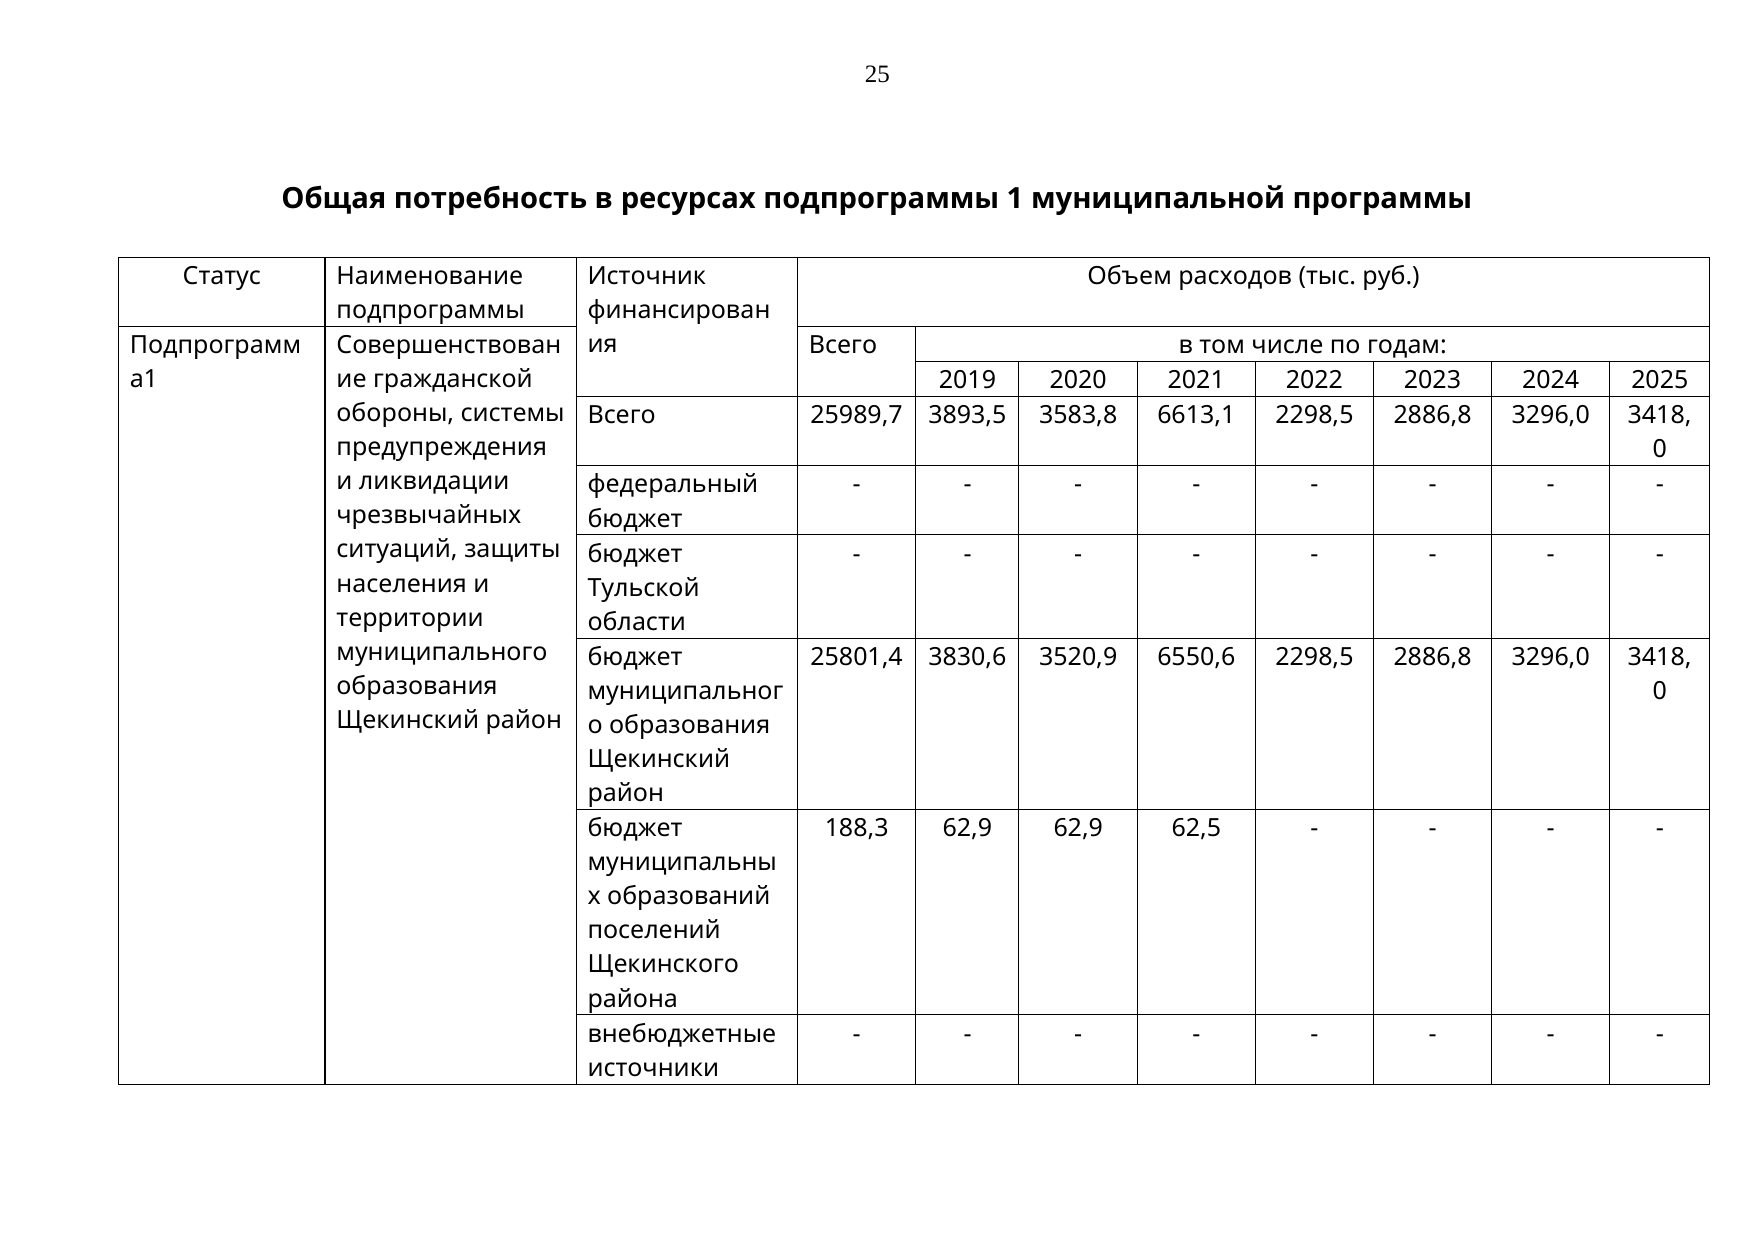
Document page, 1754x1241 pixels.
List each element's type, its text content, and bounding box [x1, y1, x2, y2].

table_cell - [798, 535, 915, 637]
table_cell 3296,0 [1492, 639, 1609, 809]
table_cell - [1610, 535, 1709, 637]
table_cell 3583,8 [1019, 397, 1137, 465]
table_cell 188,3 [798, 810, 915, 1014]
table_cell - [1610, 466, 1709, 534]
table_cell - [1610, 810, 1709, 1014]
table_cell - [1256, 810, 1373, 1014]
table_cell 2024 [1492, 362, 1609, 396]
table_cell 3830,6 [916, 639, 1018, 809]
table_cell - [1492, 810, 1609, 1014]
table_cell - [1492, 535, 1609, 637]
table_cell 6613,1 [1138, 397, 1255, 465]
table_cell - [1019, 535, 1137, 637]
table_cell 25801,4 [798, 639, 915, 809]
table_cell 3893,5 [916, 397, 1018, 465]
table_cell - [1374, 1015, 1491, 1083]
table_header Наименование подпрограммы [326, 258, 576, 326]
table_cell бюджет Тульской области [577, 535, 797, 637]
table_cell - [916, 1015, 1018, 1083]
table_cell 3520,9 [1019, 639, 1137, 809]
table_cell 2022 [1256, 362, 1373, 396]
table_header Источник финансирования [577, 258, 797, 396]
table_cell - [798, 1015, 915, 1083]
table_cell - [1492, 1015, 1609, 1083]
table_cell - [1138, 466, 1255, 534]
table_cell 3296,0 [1492, 397, 1609, 465]
table_cell - [1374, 466, 1491, 534]
table_cell внебюджетные источники [577, 1015, 797, 1083]
table_cell - [916, 535, 1018, 637]
table_cell - [1138, 535, 1255, 637]
table_cell 2298,5 [1256, 639, 1373, 809]
table_header Объем расходов (тыс. руб.) [798, 258, 1709, 326]
table_cell - [798, 466, 915, 534]
table_cell - [1374, 810, 1491, 1014]
table_cell Всего [577, 397, 797, 465]
table_cell 3418,0 [1610, 639, 1709, 809]
table_cell 62,9 [916, 810, 1018, 1014]
table_cell 2886,8 [1374, 639, 1491, 809]
text Общая потребность в ресурсах подпрограммы 1 муниципальной программы [118, 177, 1636, 217]
table_cell 2298,5 [1256, 397, 1373, 465]
table_cell 2021 [1138, 362, 1255, 396]
table_cell 62,5 [1138, 810, 1255, 1014]
table_cell 25989,7 [798, 397, 915, 465]
table_cell 6550,6 [1138, 639, 1255, 809]
table_cell - [1019, 466, 1137, 534]
table_cell федеральный бюджет [577, 466, 797, 534]
table_cell в том числе по годам: [916, 327, 1709, 361]
table_cell бюджет муниципальных образований поселений Щекинского района [577, 810, 797, 1014]
table_cell - [1256, 1015, 1373, 1083]
table_cell 62,9 [1019, 810, 1137, 1014]
table_cell - [1019, 1015, 1137, 1083]
table_cell Всего [798, 327, 915, 396]
table_cell 2886,8 [1374, 397, 1491, 465]
table_cell 3418,0 [1610, 397, 1709, 465]
table_cell - [1492, 466, 1609, 534]
table_cell - [1256, 466, 1373, 534]
table_cell 2019 [916, 362, 1018, 396]
table_header Статус [119, 258, 324, 326]
table_cell - [1256, 535, 1373, 637]
table_cell 2025 [1610, 362, 1709, 396]
table_cell бюджет муниципального образования Щекинский район [577, 639, 797, 809]
table_cell - [1610, 1015, 1709, 1083]
table_cell 2023 [1374, 362, 1491, 396]
table_cell - [1138, 1015, 1255, 1083]
table_cell Подпрограмма1 [119, 327, 324, 1083]
table_cell - [1374, 535, 1491, 637]
table_cell - [916, 466, 1018, 534]
table_cell Совершенствование гражданской обороны, системы предупреждения и ликвидации чрезвычайных ситуаций, защиты населения и территории муниципального образования Щекинский район [326, 327, 576, 1083]
table_cell 2020 [1019, 362, 1137, 396]
